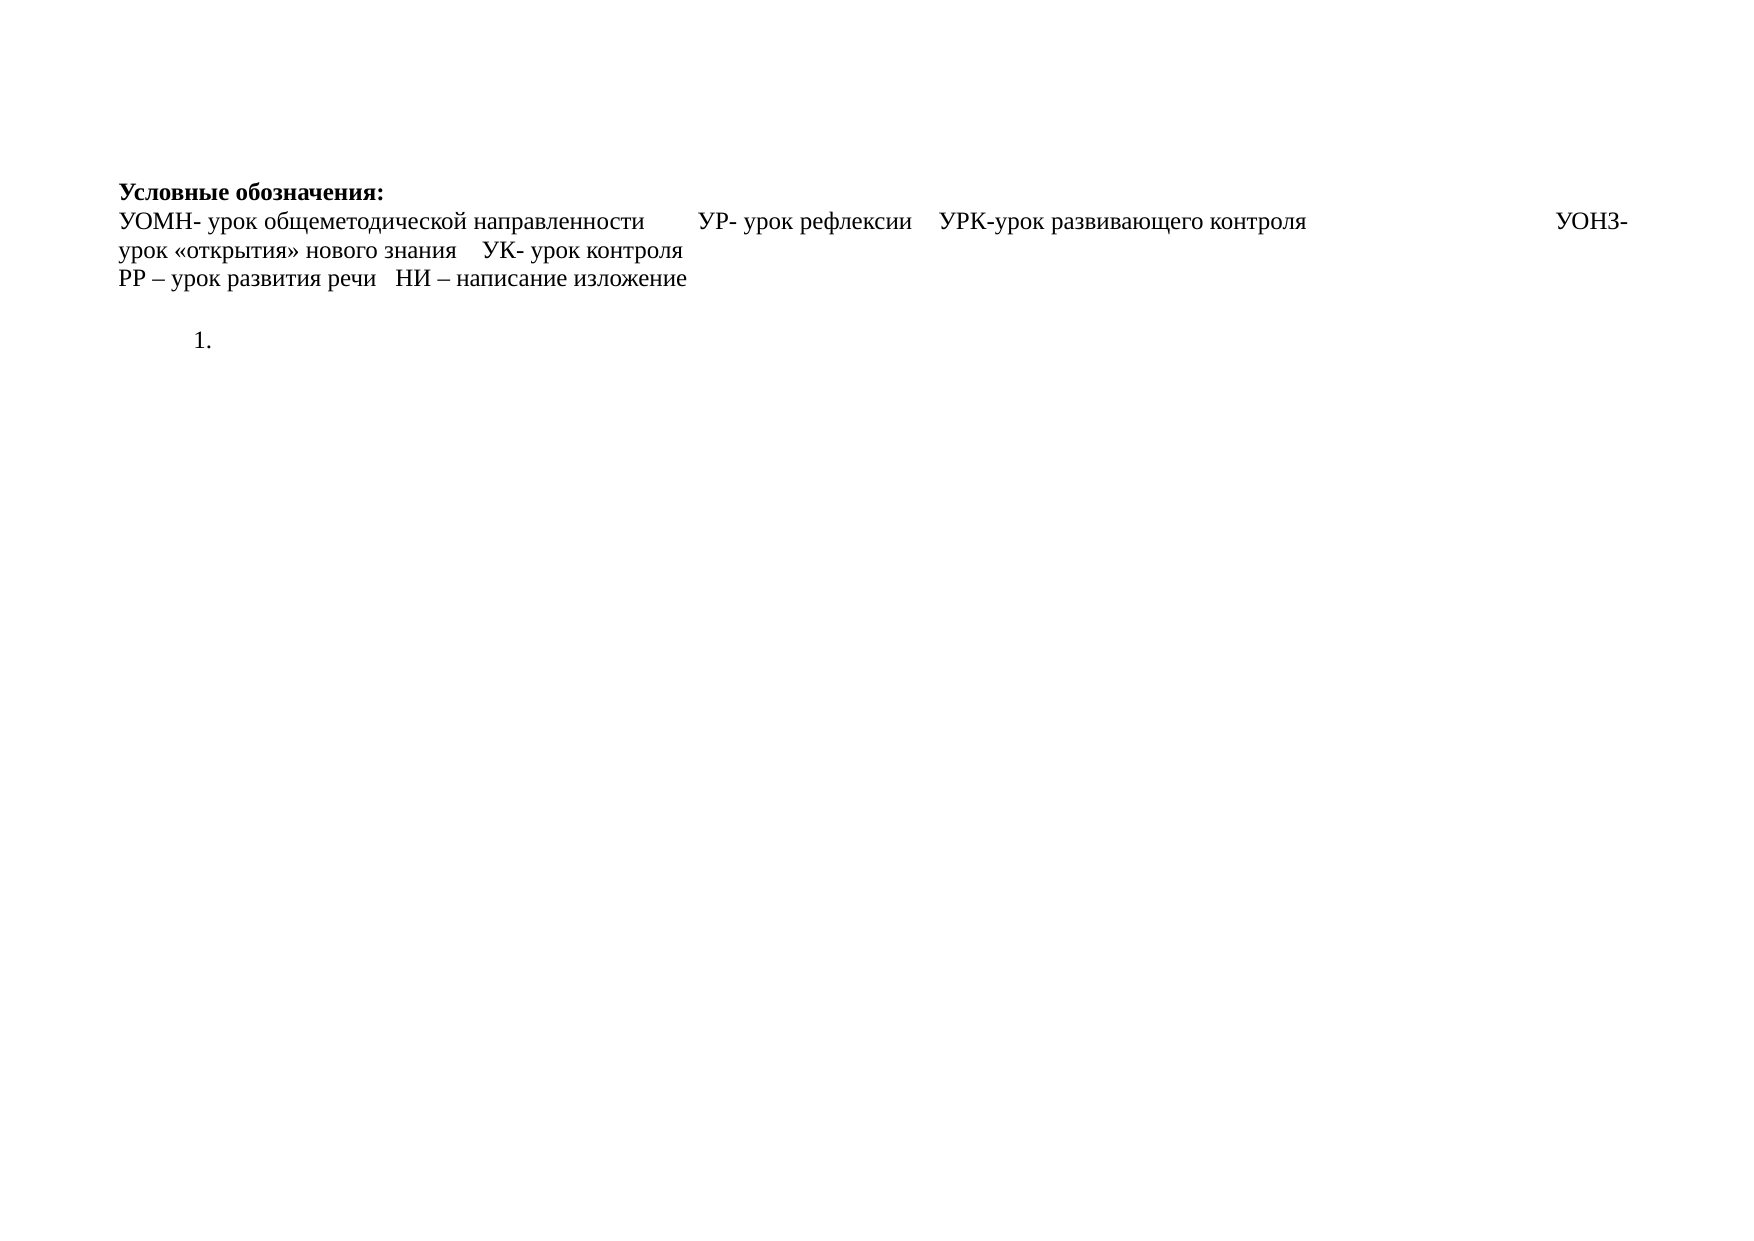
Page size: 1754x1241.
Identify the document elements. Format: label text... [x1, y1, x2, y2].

text РР – урок развития речи НИ – написание изложение [118, 263, 1636, 292]
text УОМН- урок общеметодической направленности УР- урок рефлексии УРК-урок развивающего контроля УОНЗ- урок «открытия» нового знания УК- урок контроля [118, 206, 1636, 263]
text Условные обозначения: [118, 177, 1636, 206]
